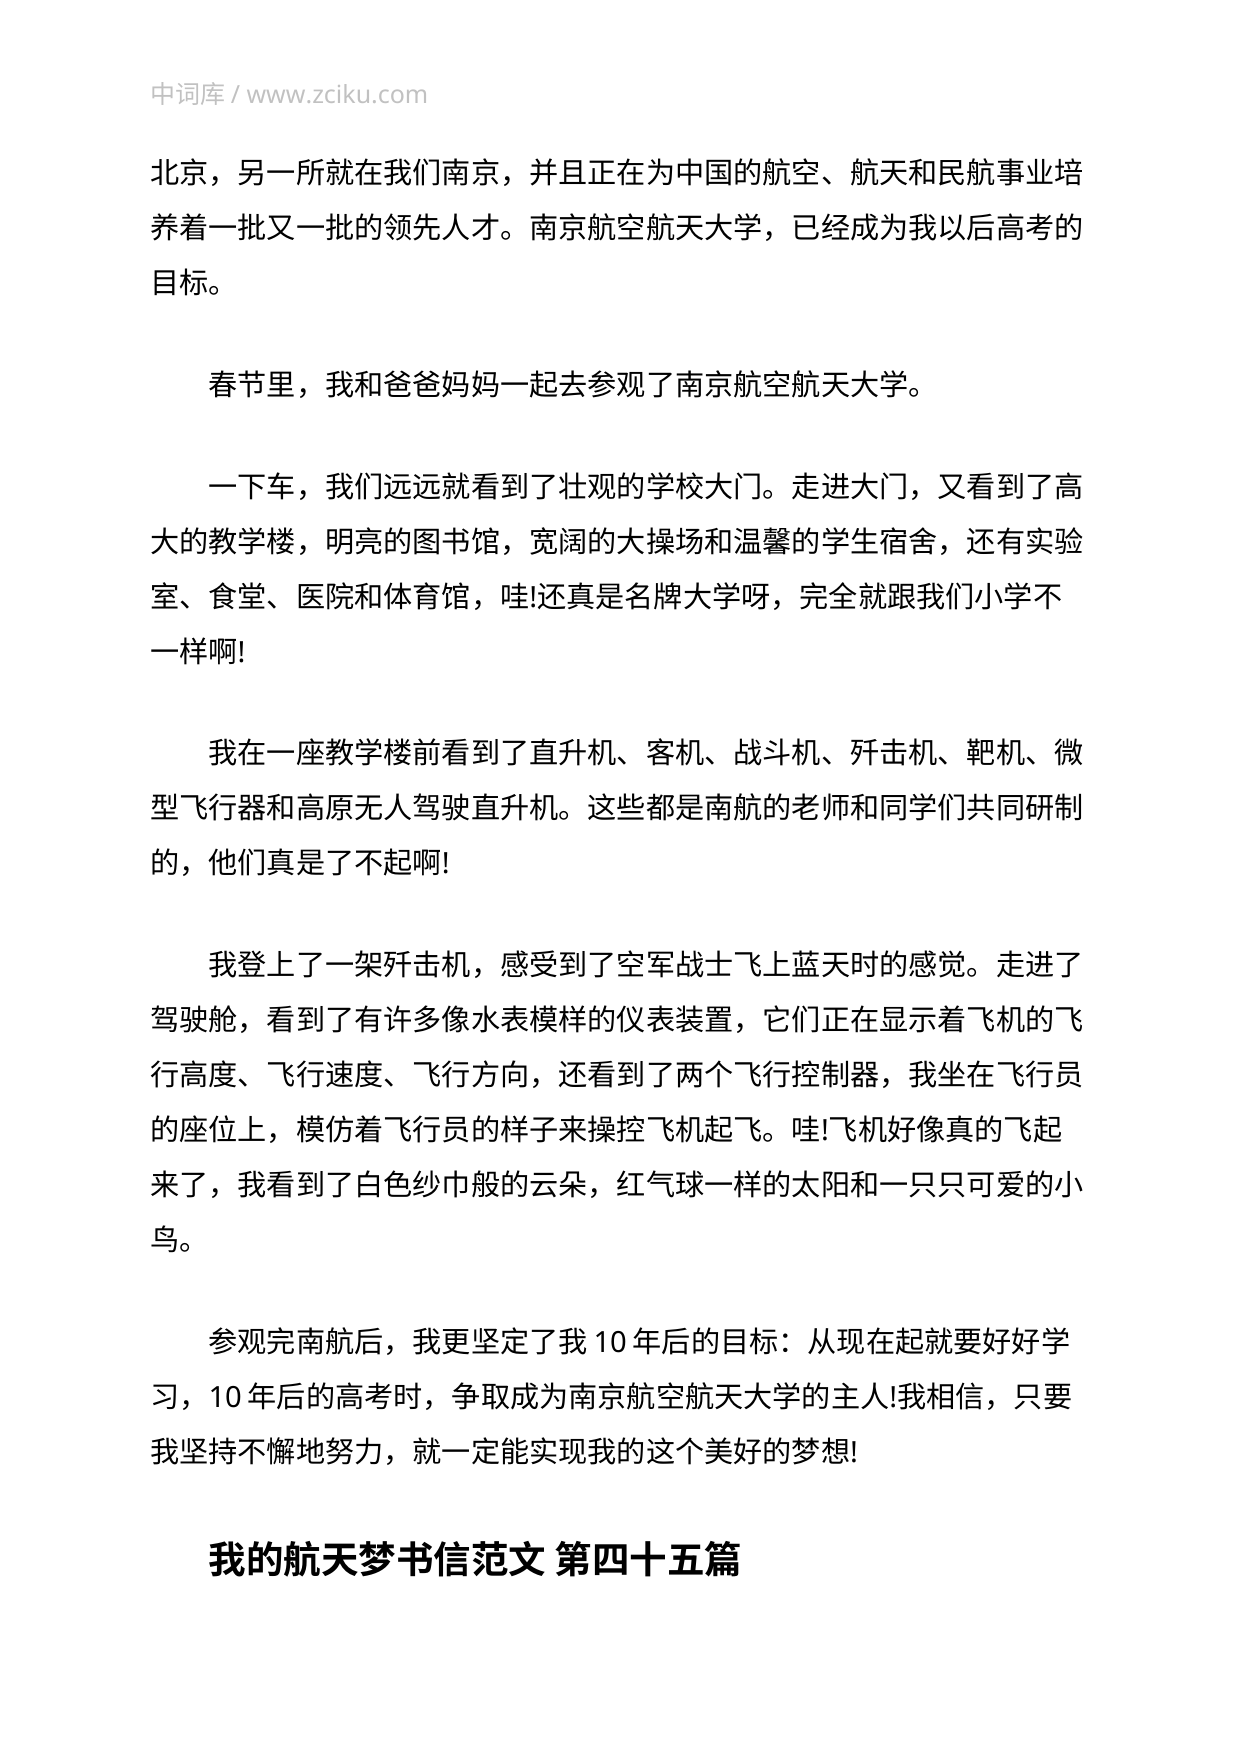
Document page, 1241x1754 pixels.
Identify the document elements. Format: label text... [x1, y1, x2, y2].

text 我在一座教学楼前看到了直升机、客机、战斗机、歼击机、靶机、微型飞行器和高原无人驾驶直升机。这些都是南航的老师和同学们共同研制的，他们真是了不起啊! [150, 730, 1090, 882]
text 我登上了一架歼击机，感受到了空军战士飞上蓝天时的感觉。走进了驾驶舱，看到了有许多像水表模样的仪表装置，它们正在显示着飞机的飞行高度、飞行速度、飞行方向，还看到了两个飞行控制器，我坐在飞行员的座位上，模仿着飞行员的样子来操控飞机起飞。哇!飞机好像真的飞起来了，我看到了白色纱巾般的云朵，红气球一样的太阳和一只只可爱的小鸟。 [150, 942, 1090, 1259]
text 参观完南航后，我更坚定了我10年后的目标：从现在起就要好好学习，10年后的高考时，争取成为南京航空航天大学的主人!我相信，只要我坚持不懈地努力，就一定能实现我的这个美好的梦想! [150, 1318, 1090, 1471]
text 春节里，我和爸爸妈妈一起去参观了南京航空航天大学。 [150, 362, 1090, 404]
text 一下车，我们远远就看到了壮观的学校大门。走进大门，又看到了高大的教学楼，明亮的图书馆，宽阔的大操场和温馨的学生宿舍，还有实验室、食堂、医院和体育馆，哇!还真是名牌大学呀，完全就跟我们小学不一样啊! [150, 463, 1090, 671]
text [150, 150, 1090, 302]
text 我的航天梦书信范文 第四十五篇 [150, 1530, 1090, 1584]
